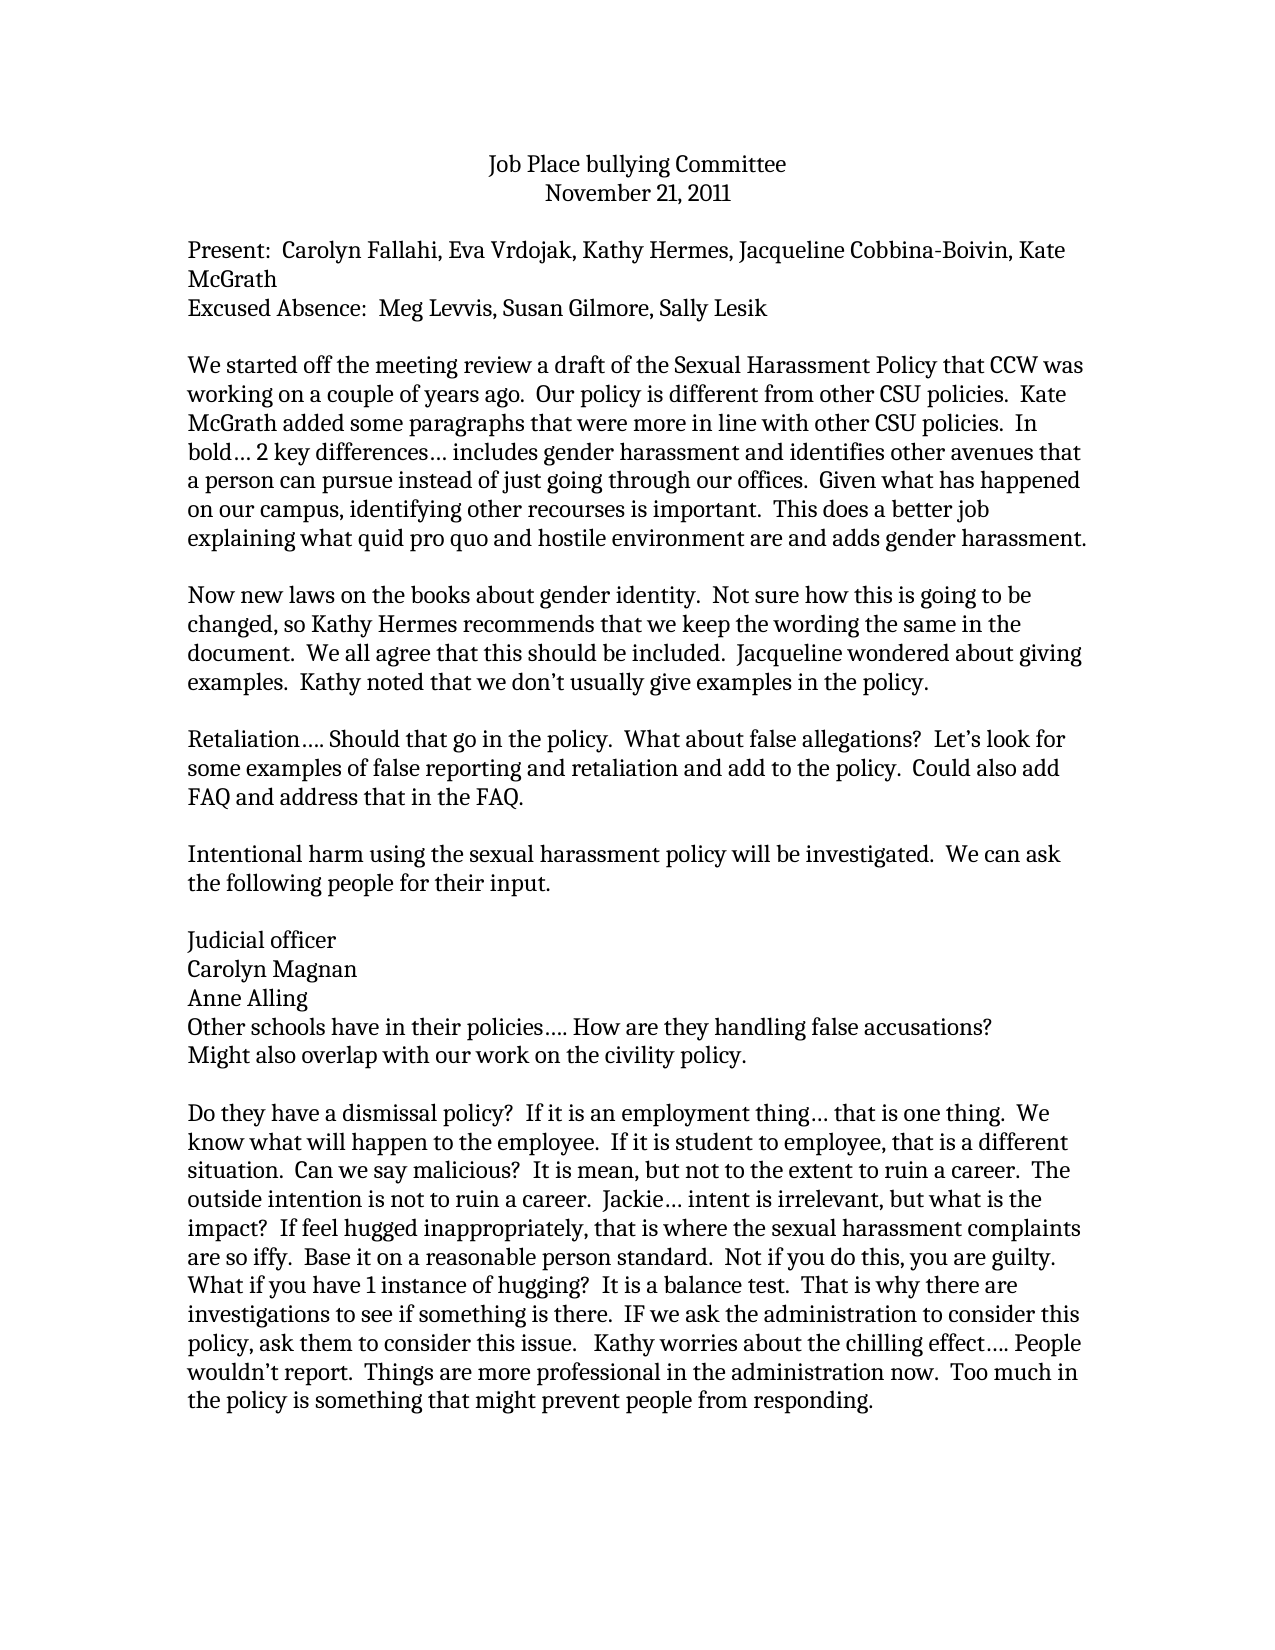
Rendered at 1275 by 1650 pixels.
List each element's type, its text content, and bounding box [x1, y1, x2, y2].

text Job Place bullying Committee [187, 150, 1087, 179]
text November 21, 2011 [187, 179, 1087, 207]
text Intentional harm using the sexual harassment policy will be investigated. We can ask the following people for their input. [187, 840, 1087, 897]
text Carolyn Magnan [187, 955, 1087, 984]
text Might also overlap with our work on the civility policy. [187, 1041, 1087, 1070]
text Excused Absence: Meg Levvis, Susan Gilmore, Sally Lesik [187, 294, 1087, 322]
text Retaliation…. Should that go in the policy. What about false allegations? Let’s look for some examples of false reporting and retaliation and add to the policy. Could also add FAQ and address that in the FAQ. [187, 725, 1087, 811]
text We started off the meeting review a draft of the Sexual Harassment Policy that CCW was working on a couple of years ago. Our policy is different from other CSU policies. Kate McGrath added some paragraphs that were more in line with other CSU policies. In bold… 2 key differences… includes gender harassment and identifies other avenues that a person can pursue instead of just going through our offices. Given what has happened on our campus, identifying other recourses is important. This does a better job explaining what quid pro quo and hostile environment are and adds gender harassment. [187, 351, 1087, 552]
text Anne Alling [187, 984, 1087, 1012]
text Now new laws on the books about gender identity. Not sure how this is going to be changed, so Kathy Hermes recommends that we keep the wording the same in the document. We all agree that this should be included. Jacqueline wondered about giving examples. Kathy noted that we don’t usually give examples in the policy. [187, 581, 1087, 696]
text Judicial officer [187, 926, 1087, 955]
text Do they have a dismissal policy? If it is an employment thing… that is one thing. We know what will happen to the employee. If it is student to employee, that is a different situation. Can we say malicious? It is mean, but not to the extent to ruin a career. The outside intention is not to ruin a career. Jackie… intent is irrelevant, but what is the impact? If feel hugged inappropriately, that is where the sexual harassment complaints are so iffy. Base it on a reasonable person standard. Not if you do this, you are guilty. What if you have 1 instance of hugging? It is a balance test. That is why there are investigations to see if something is there. IF we ask the administration to consider this policy, ask them to consider this issue. Kathy worries about the chilling effect…. People wouldn’t report. Things are more professional in the administration now. Too much in the policy is something that might prevent people from responding. [187, 1099, 1087, 1415]
text Present: Carolyn Fallahi, Eva Vrdojak, Kathy Hermes, Jacqueline Cobbina-Boivin, Kate McGrath [187, 236, 1087, 294]
text Other schools have in their policies…. How are they handling false accusations? [187, 1012, 1087, 1041]
